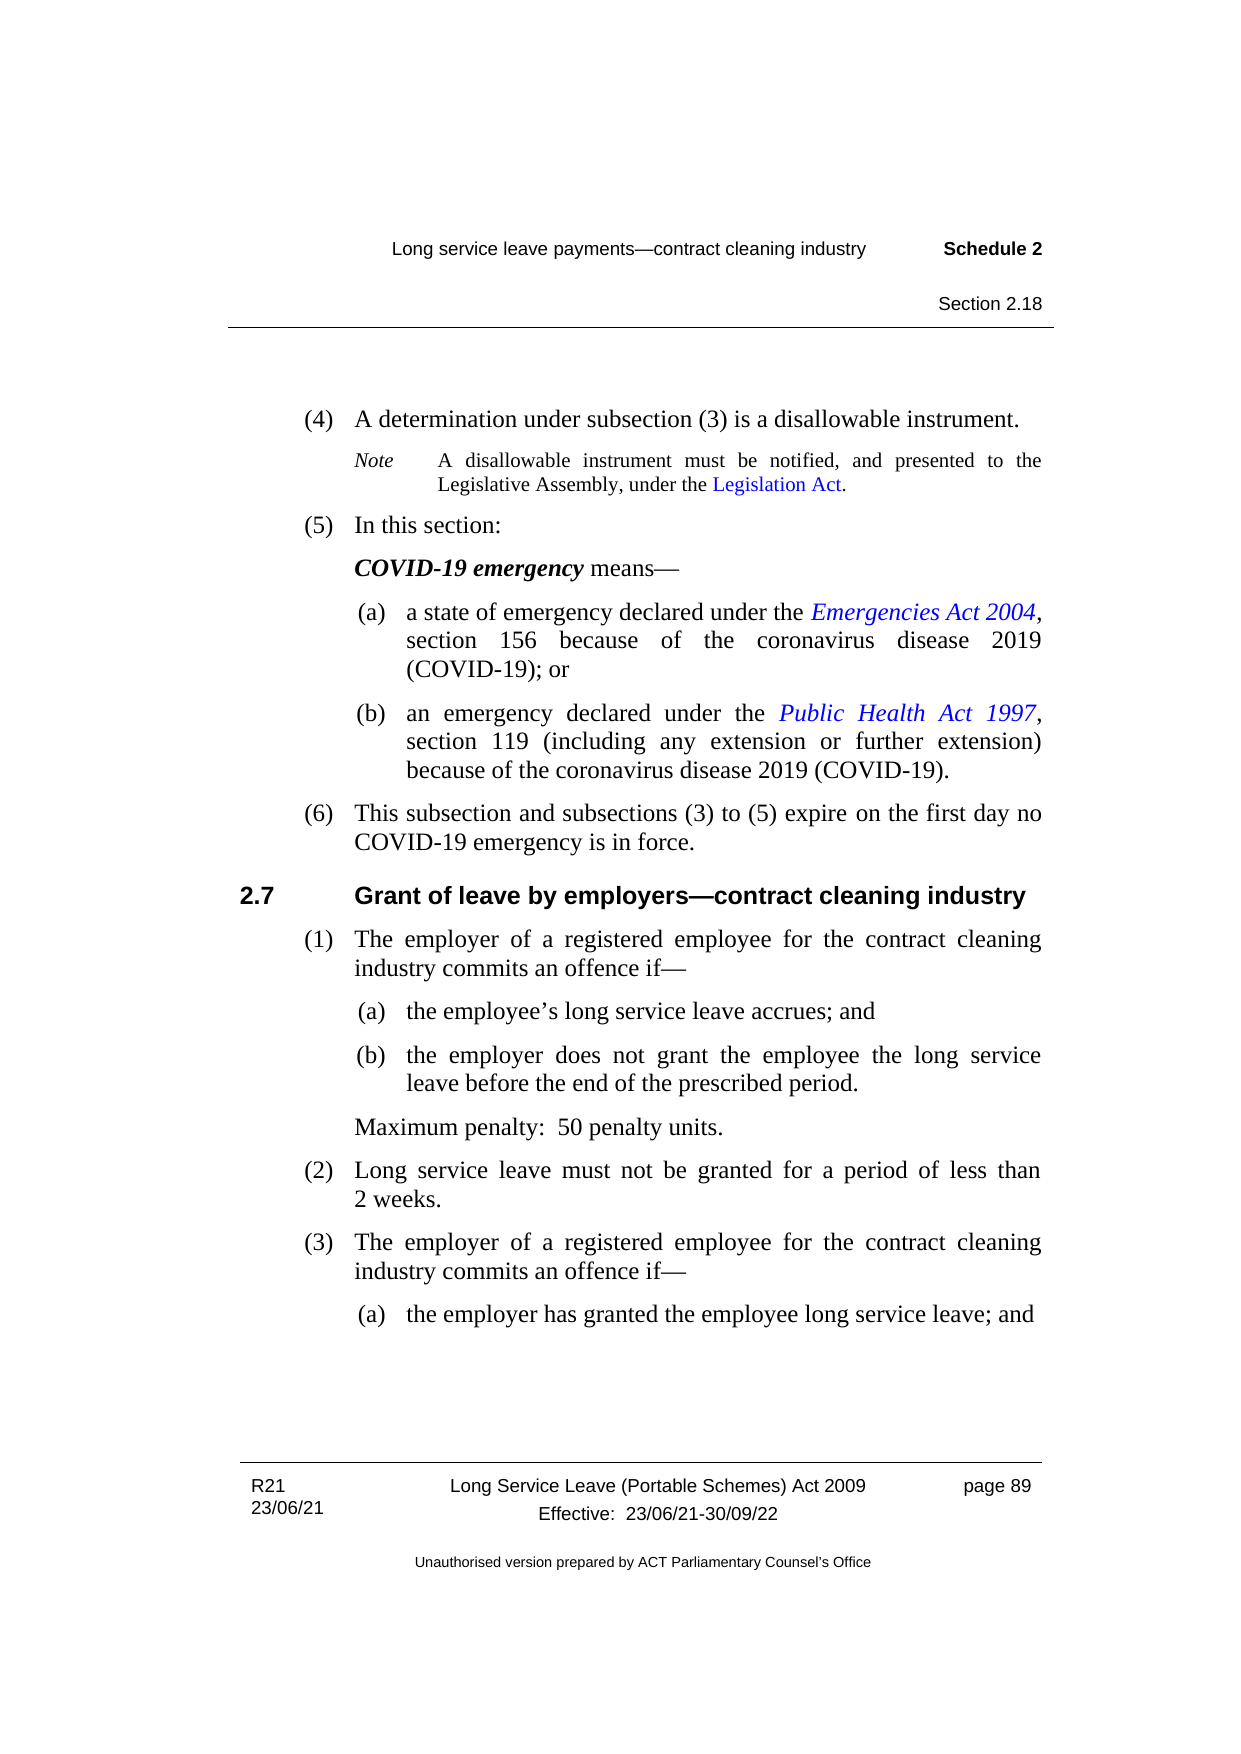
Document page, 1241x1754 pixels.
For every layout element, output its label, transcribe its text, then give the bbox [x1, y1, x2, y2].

text (b) an emergency declared under the Public Health Act 1997, section 119 (including any extension or further extension) because of the coronavirus disease 2019 (COVID-19). [239, 698, 1042, 784]
text (1) The employer of a registered employee for the contract cleaning industry commits an offence if— [239, 924, 1042, 982]
text (5) In this section: [239, 510, 1042, 539]
text (6) This subsection and subsections (3) to (5) expire on the first day no COVID-19 emergency is in force. [239, 798, 1042, 856]
text (b) the employer does not grant the employee the long service leave before the end of the prescribed period. [239, 1040, 1042, 1097]
text COVID-19 emergency means— [354, 553, 1042, 582]
text (a) the employer has granted the employee long service leave; and [239, 1299, 1042, 1328]
text (a) the employee’s long service leave accrues; and [239, 996, 1042, 1025]
text Note A disallowable instrument must be notified, and presented to the Legislative Assembly, under the Legislation Act. [354, 447, 1042, 496]
text (2) Long service leave must not be granted for a period of less than 2 weeks. [239, 1155, 1042, 1213]
text Maximum penalty: 50 penalty units. [354, 1112, 1042, 1141]
text (4) A determination under subsection (3) is a disallowable instrument. [239, 404, 1042, 433]
text (3) The employer of a registered employee for the contract cleaning industry commits an offence if— [239, 1227, 1042, 1285]
subtitle 2.7 Grant of leave by employers—contract cleaning industry [239, 881, 1042, 910]
text (a) a state of emergency declared under the Emergencies Act 2004, section 156 because of the coronavirus disease 2019 (COVID-19); or [239, 597, 1042, 683]
